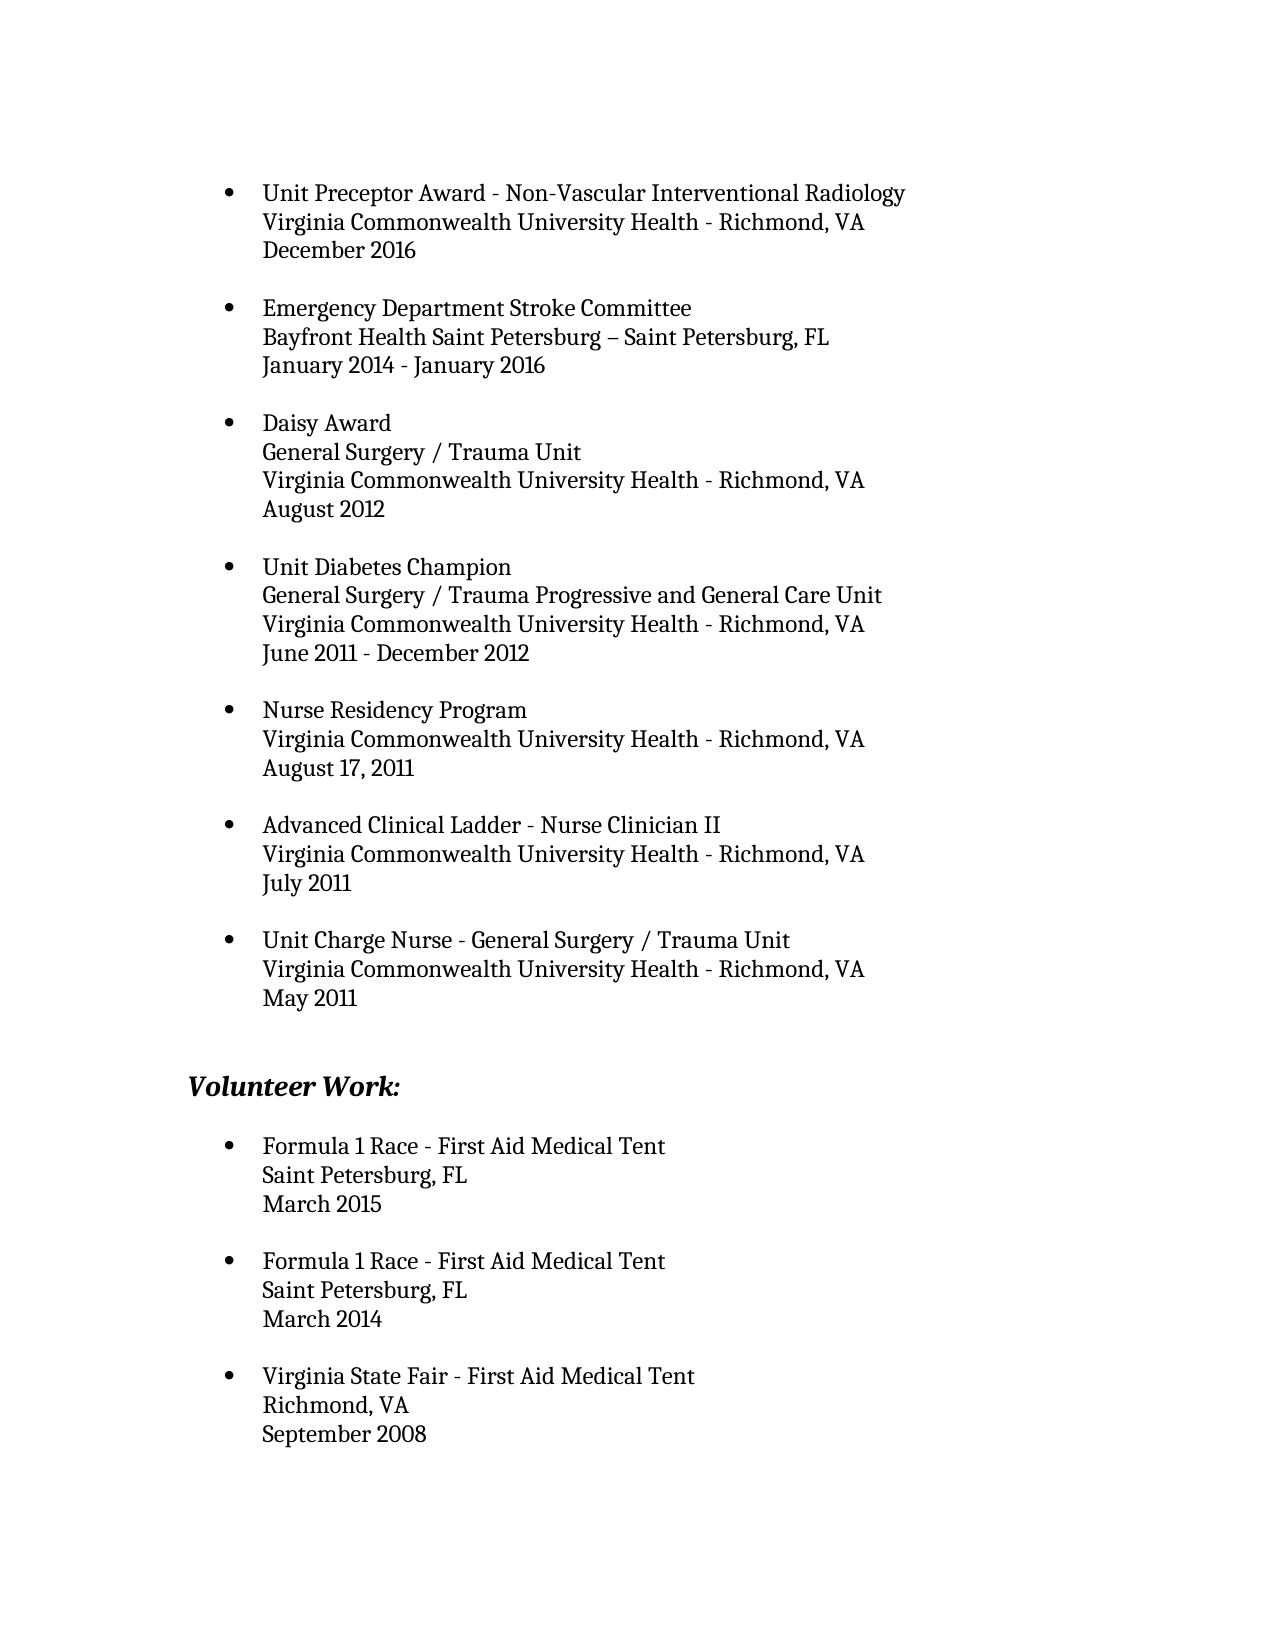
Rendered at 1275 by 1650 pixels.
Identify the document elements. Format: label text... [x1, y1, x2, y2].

list Virginia Commonwealth University Health - Richmond, VA [262, 840, 1087, 869]
list Virginia Commonwealth University Health - Richmond, VA [262, 466, 1087, 495]
list Formula 1 Race - First Aid Medical Tent [225, 1132, 1087, 1161]
list Saint Petersburg, FL [262, 1276, 1087, 1305]
text September 2008 [262, 1420, 1087, 1448]
list January 2014 - January 2016 [262, 351, 1087, 380]
list Virginia Commonwealth University Health - Richmond, VA [262, 955, 1087, 984]
list December 2016 [262, 236, 1087, 265]
list Virginia Commonwealth University Health - Richmond, VA [262, 610, 1087, 639]
list Bayfront Health Saint Petersburg – Saint Petersburg, FL [262, 322, 1087, 351]
list March 2014 [262, 1305, 1087, 1333]
list Virginia Commonwealth University Health - Richmond, VA [262, 725, 1087, 754]
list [225, 1362, 1087, 1391]
list Unit Preceptor Award - Non-Vascular Interventional Radiology [225, 179, 1087, 207]
text Volunteer Work: [187, 1070, 1087, 1103]
list March 2015 [262, 1190, 1087, 1218]
list General Surgery / Trauma Unit [262, 437, 1087, 466]
list General Surgery / Trauma Progressive and General Care Unit [262, 581, 1087, 610]
list Unit Diabetes Champion [225, 552, 1087, 581]
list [262, 207, 1087, 236]
list August 17, 2011 [262, 754, 1087, 782]
list August 2012 [262, 495, 1087, 524]
list Daisy Award [225, 409, 1087, 437]
list Emergency Department Stroke Committee [225, 294, 1087, 322]
list July 2011 [262, 869, 1087, 897]
list Richmond, VA [262, 1391, 1087, 1420]
list Advanced Clinical Ladder - Nurse Clinician II [225, 811, 1087, 840]
list Nurse Residency Program [225, 696, 1087, 725]
list June 2011 - December 2012 [262, 639, 1087, 667]
list Saint Petersburg, FL [262, 1161, 1087, 1190]
list May 2011 [262, 984, 1087, 1012]
list Formula 1 Race - First Aid Medical Tent [225, 1247, 1087, 1276]
list Unit Charge Nurse - General Surgery / Trauma Unit [225, 926, 1087, 955]
